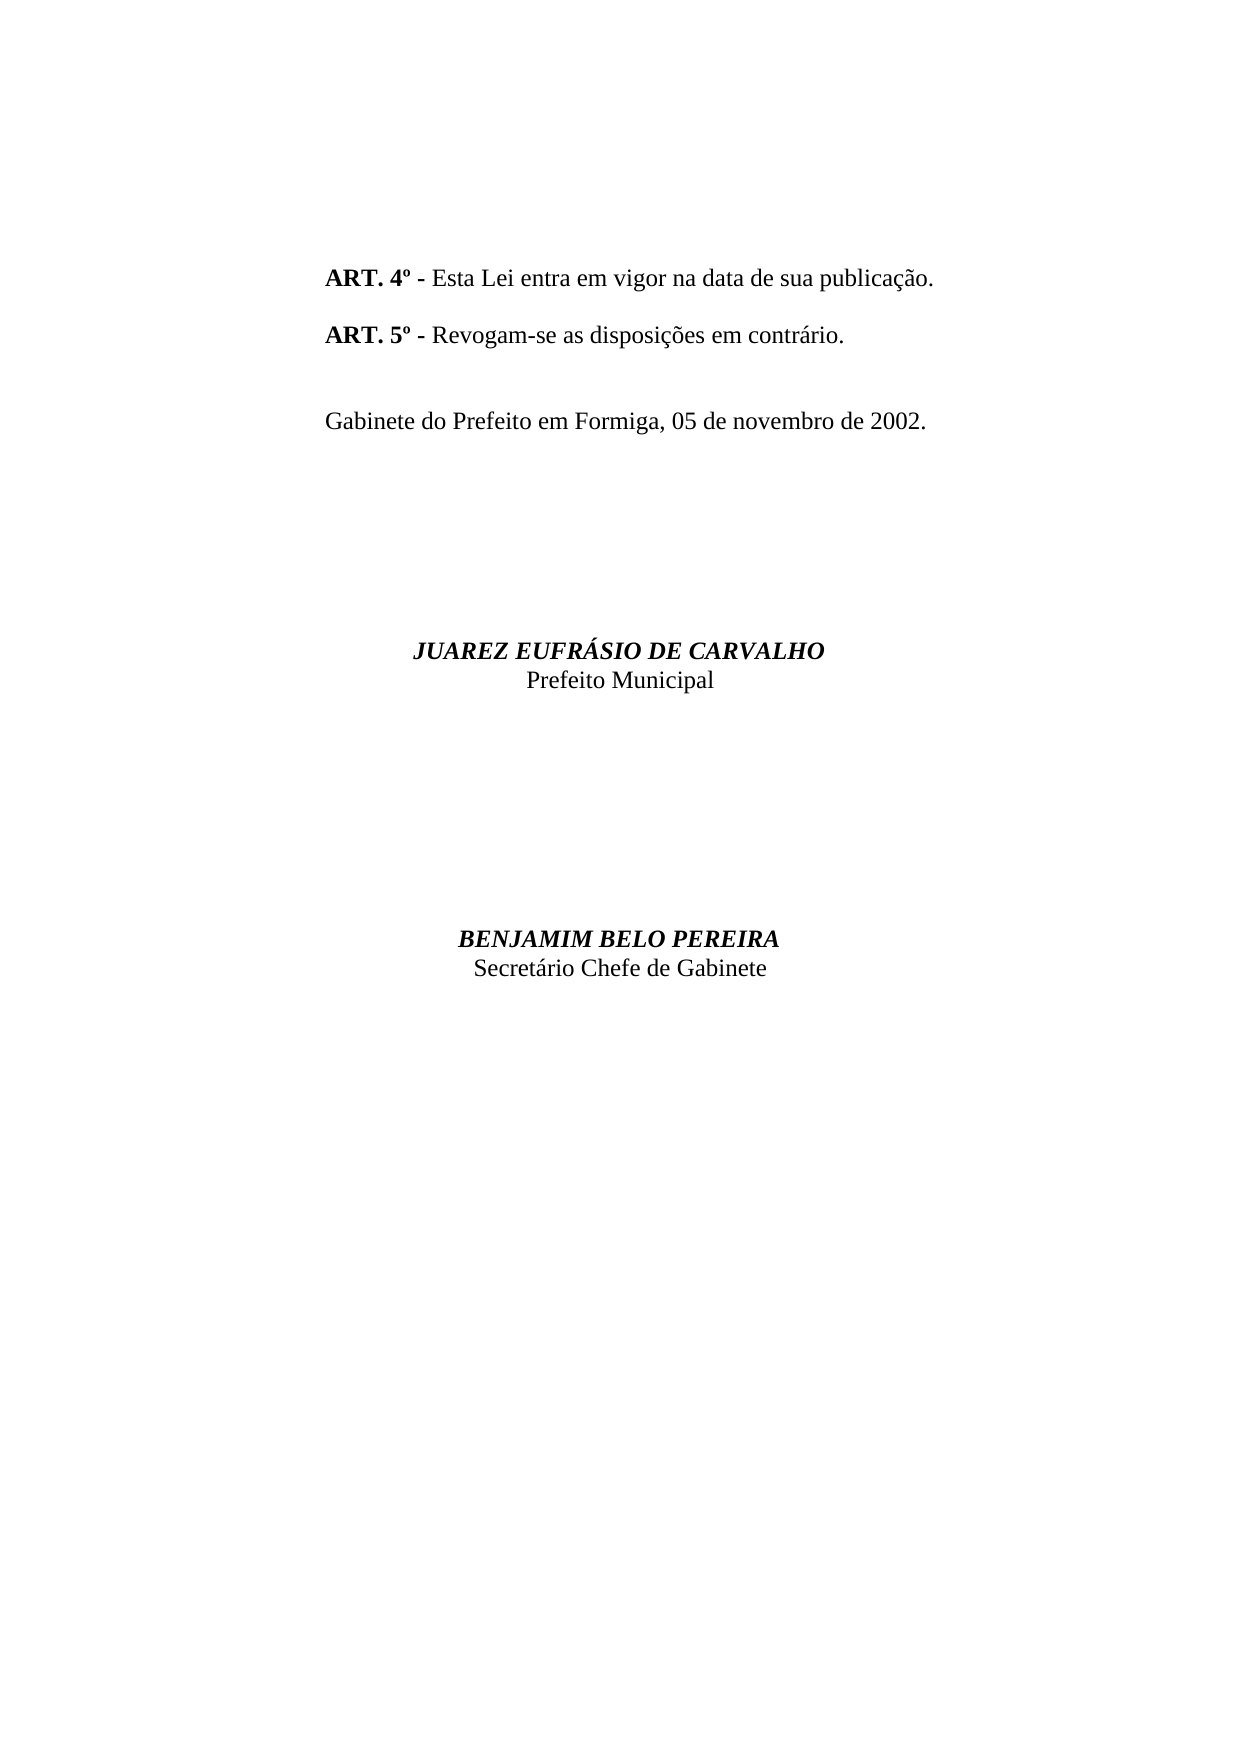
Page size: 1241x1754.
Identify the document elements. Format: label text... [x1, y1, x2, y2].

text Prefeito Municipal [177, 665, 1063, 694]
text ART. 5º - Revogam-se as disposições em contrário. [177, 320, 1063, 349]
text Gabinete do Prefeito em Formiga, 05 de novembro de 2002. [177, 406, 1063, 435]
text ART. 4º - Esta Lei entra em vigor na data de sua publicação. [177, 263, 1063, 291]
text JUAREZ EUFRÁSIO DE CARVALHO [177, 636, 1063, 665]
text Secretário Chefe de Gabinete [177, 953, 1063, 981]
text BENJAMIM BELO PEREIRA [177, 924, 1063, 953]
